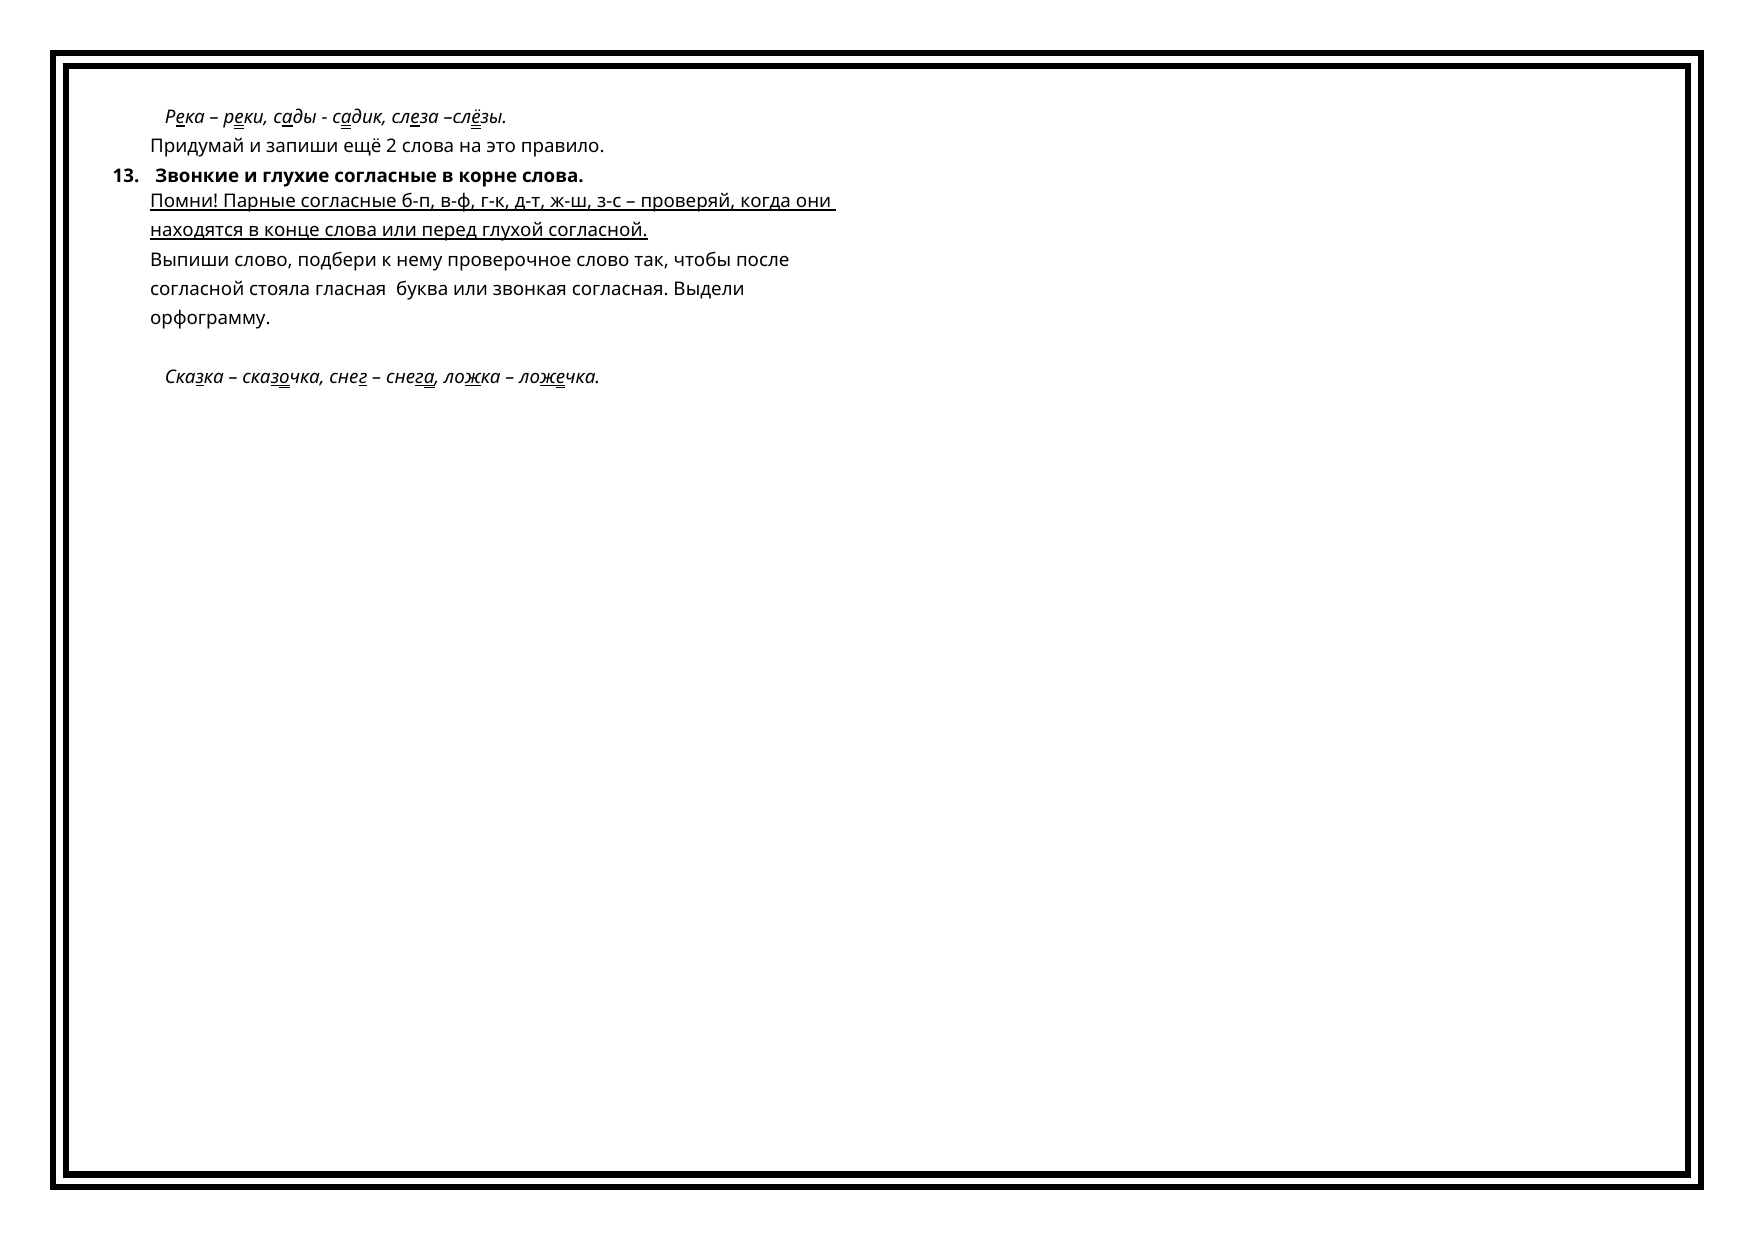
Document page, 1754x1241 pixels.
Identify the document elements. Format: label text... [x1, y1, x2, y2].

text Придумай и запиши ещё 2 слова на это правило. [150, 133, 840, 158]
text Выпиши слово, подбери к нему проверочное слово так, чтобы после согласной стояла гласная буква или звонкая согласная. Выдели орфограмму. [150, 246, 840, 330]
text Сказка – сказочка, снег – снега, ложка – ложечка. [150, 363, 840, 389]
list Звонкие и глухие согласные в корне слова. [112, 162, 840, 187]
text Помни! Парные согласные б-п, в-ф, г-к, д-т, ж-ш, з-с – проверяй, когда они находятся в конце слова или перед глухой согласной. [150, 187, 840, 242]
text Река – реки, сады - садик, слеза –слёзы. [150, 103, 840, 129]
